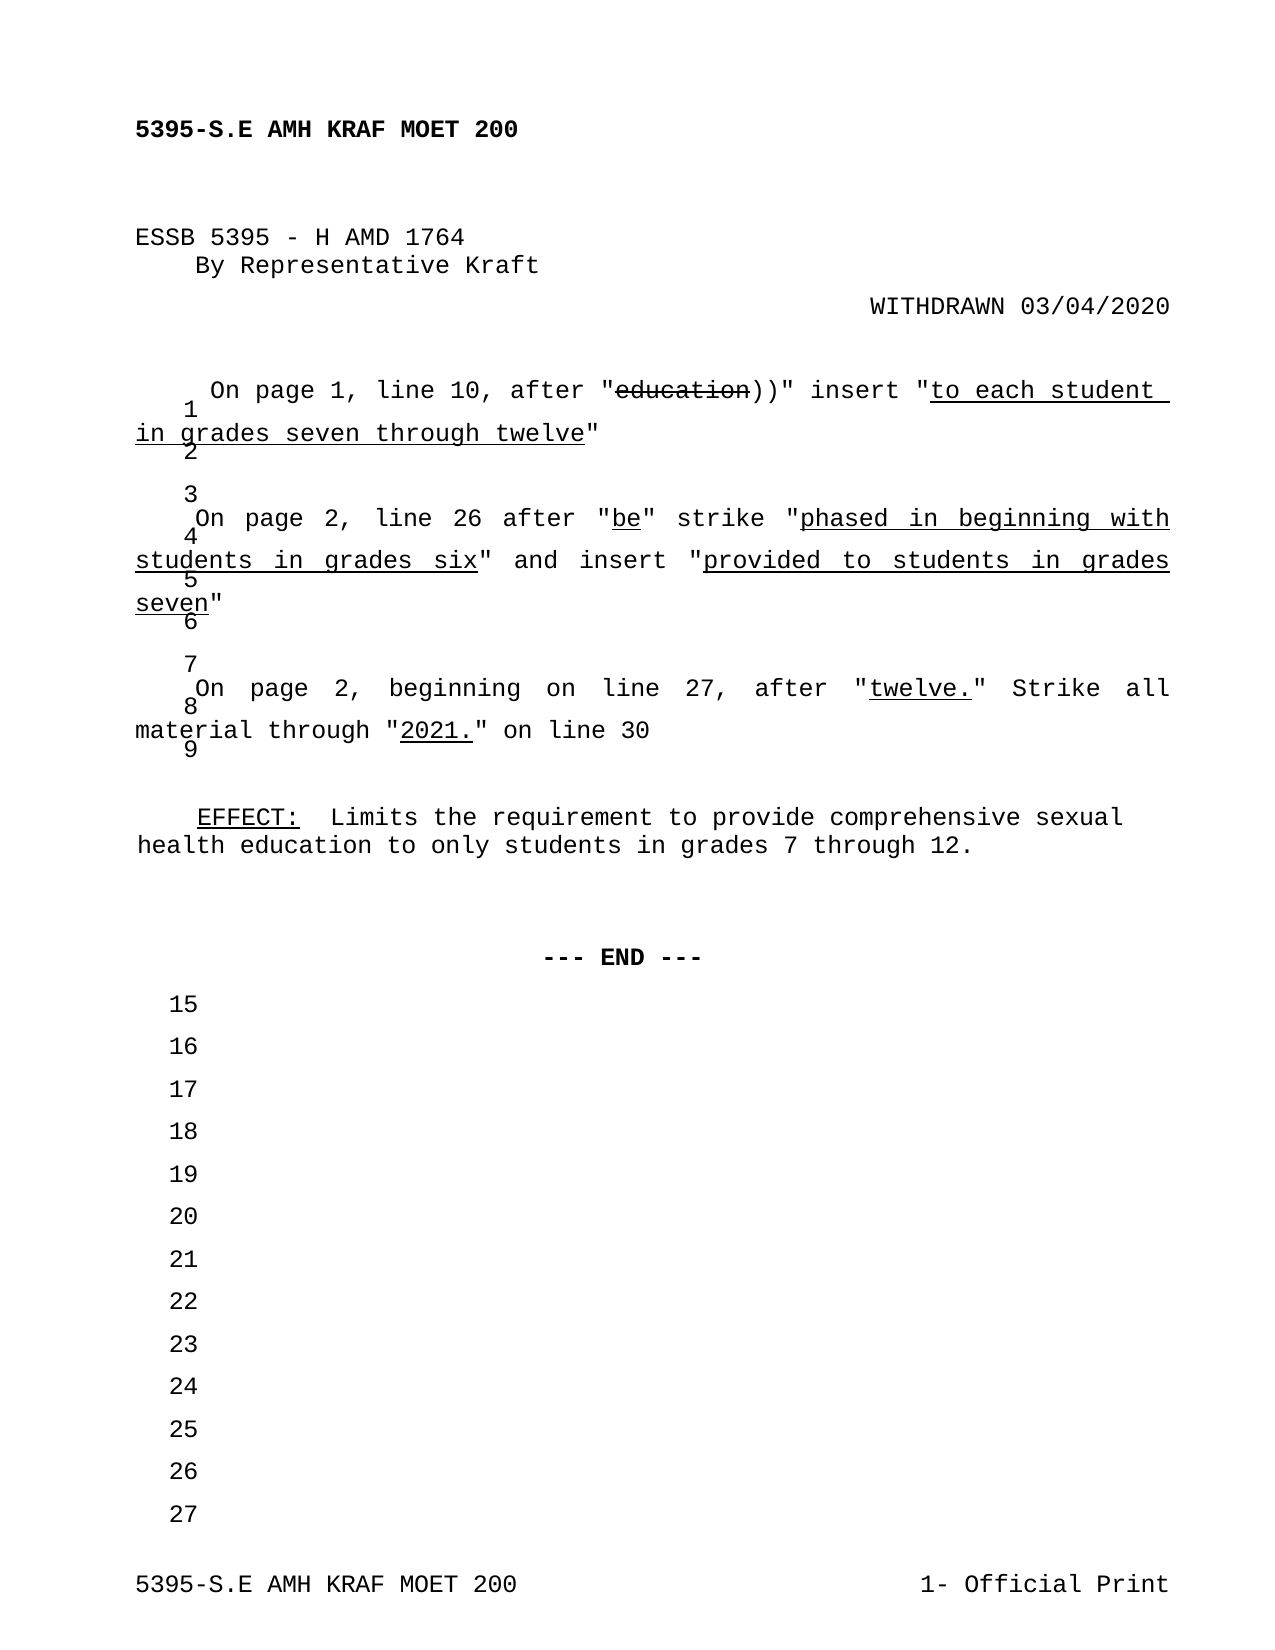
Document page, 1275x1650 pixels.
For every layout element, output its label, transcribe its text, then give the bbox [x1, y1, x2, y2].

text On page 1, line 10, after "education))" insert "to each student in grades seven through twelve" [135, 365, 1170, 450]
text - [135, 224, 1170, 252]
text --- END --- [75, 932, 1170, 974]
text On page 2, beginning on line 27, after "twelve." Strike all material through "2021." on line 30 [135, 662, 1170, 747]
text On page 2, line 26 after "be" strike "phased in beginning with students in grades six" and insert "provided to students in grades seven" [135, 492, 1170, 620]
